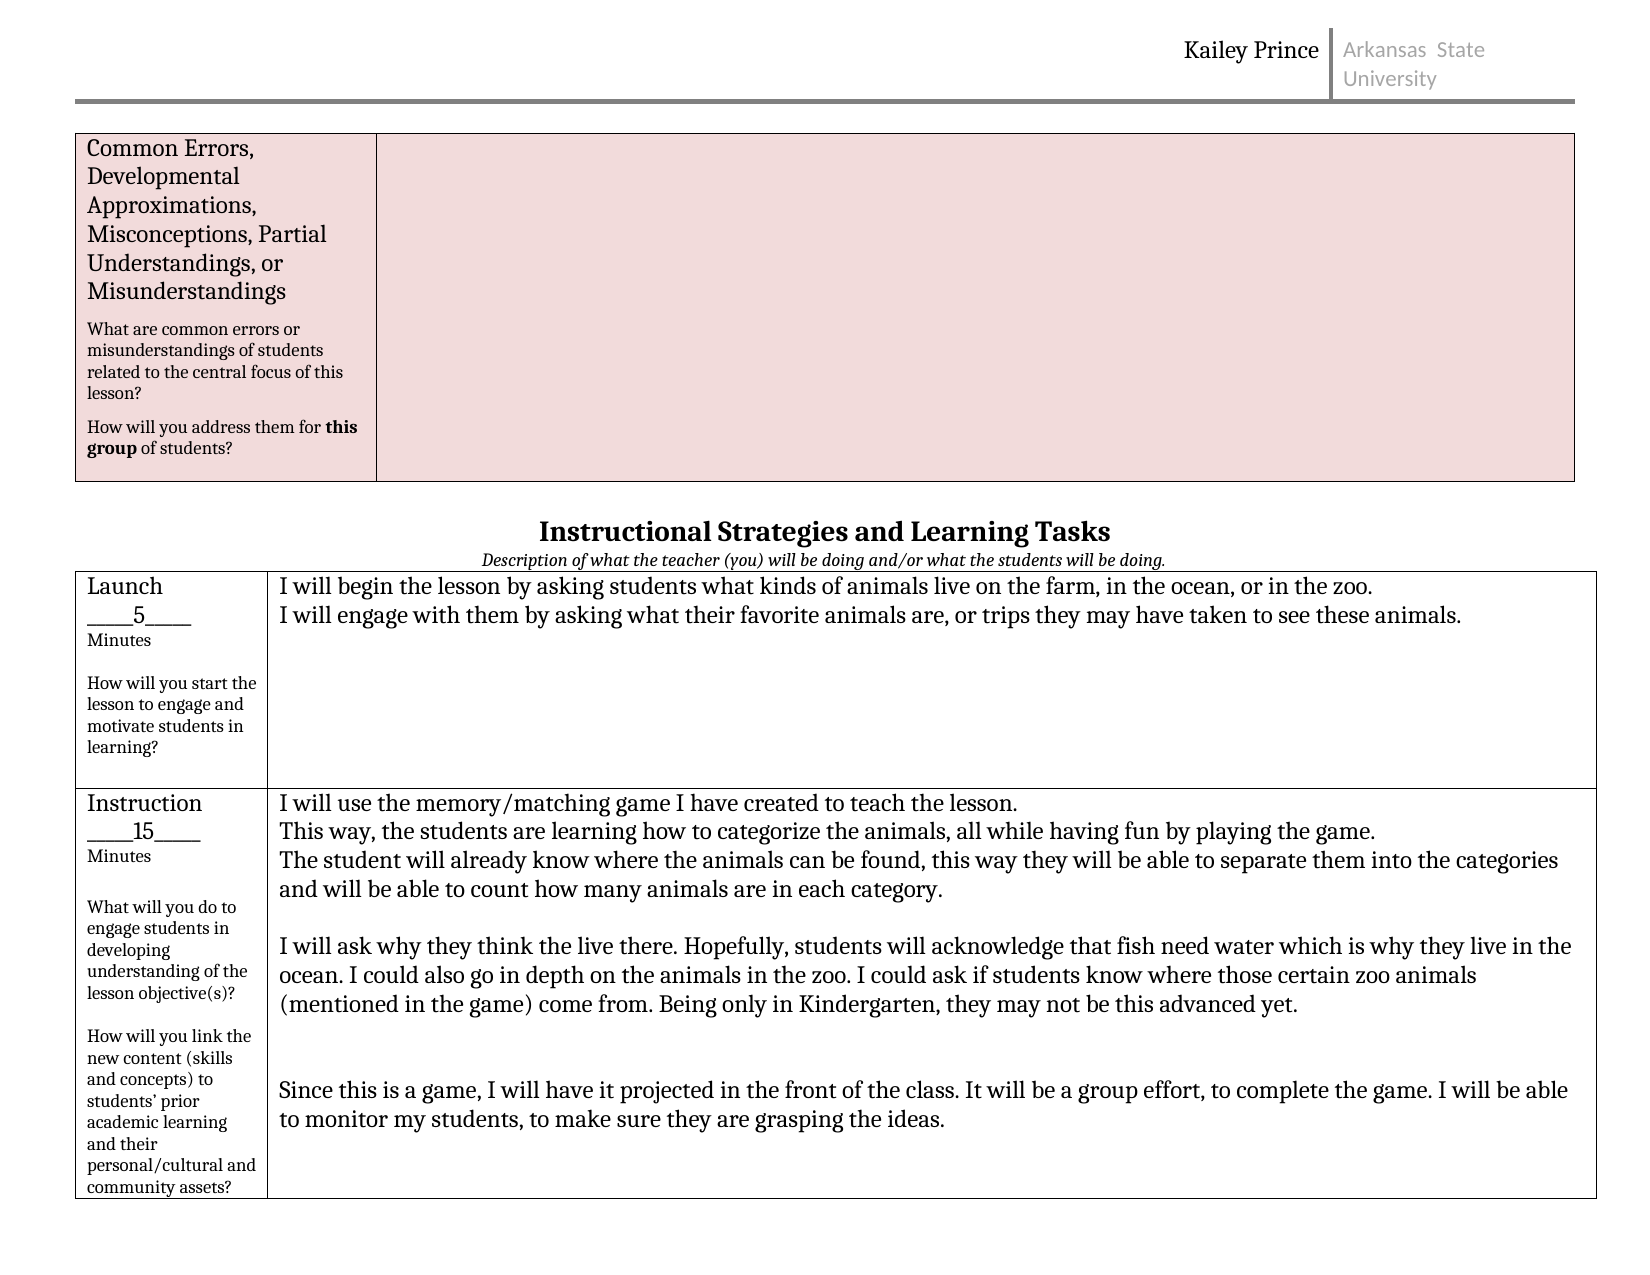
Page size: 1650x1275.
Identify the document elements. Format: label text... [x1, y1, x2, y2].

table_header I will begin the lesson by asking students what kinds of animals live on the farm, in the ocean, or in the zoo. I will engage with them by asking what their favorite animals are, or trips they may have taken to see these animals. [268, 572, 1596, 787]
table_cell [377, 134, 1574, 481]
table_header Launch _____5_____ Minutes How will you start the lesson to engage and motivate students in learning? [76, 572, 267, 787]
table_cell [76, 789, 267, 1198]
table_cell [268, 789, 1596, 1198]
text Instructional Strategies and Learning Tasks [75, 516, 1575, 549]
text Description of what the teacher (you) will be doing and/or what the students will be doing. [75, 549, 1575, 571]
table_cell Common Errors, Developmental Approximations, Misconceptions, Partial Understandings, or Misunderstandings What are common errors or misunderstandings of students related to the central focus of this lesson? How will you address them for this group of students? [76, 134, 376, 481]
